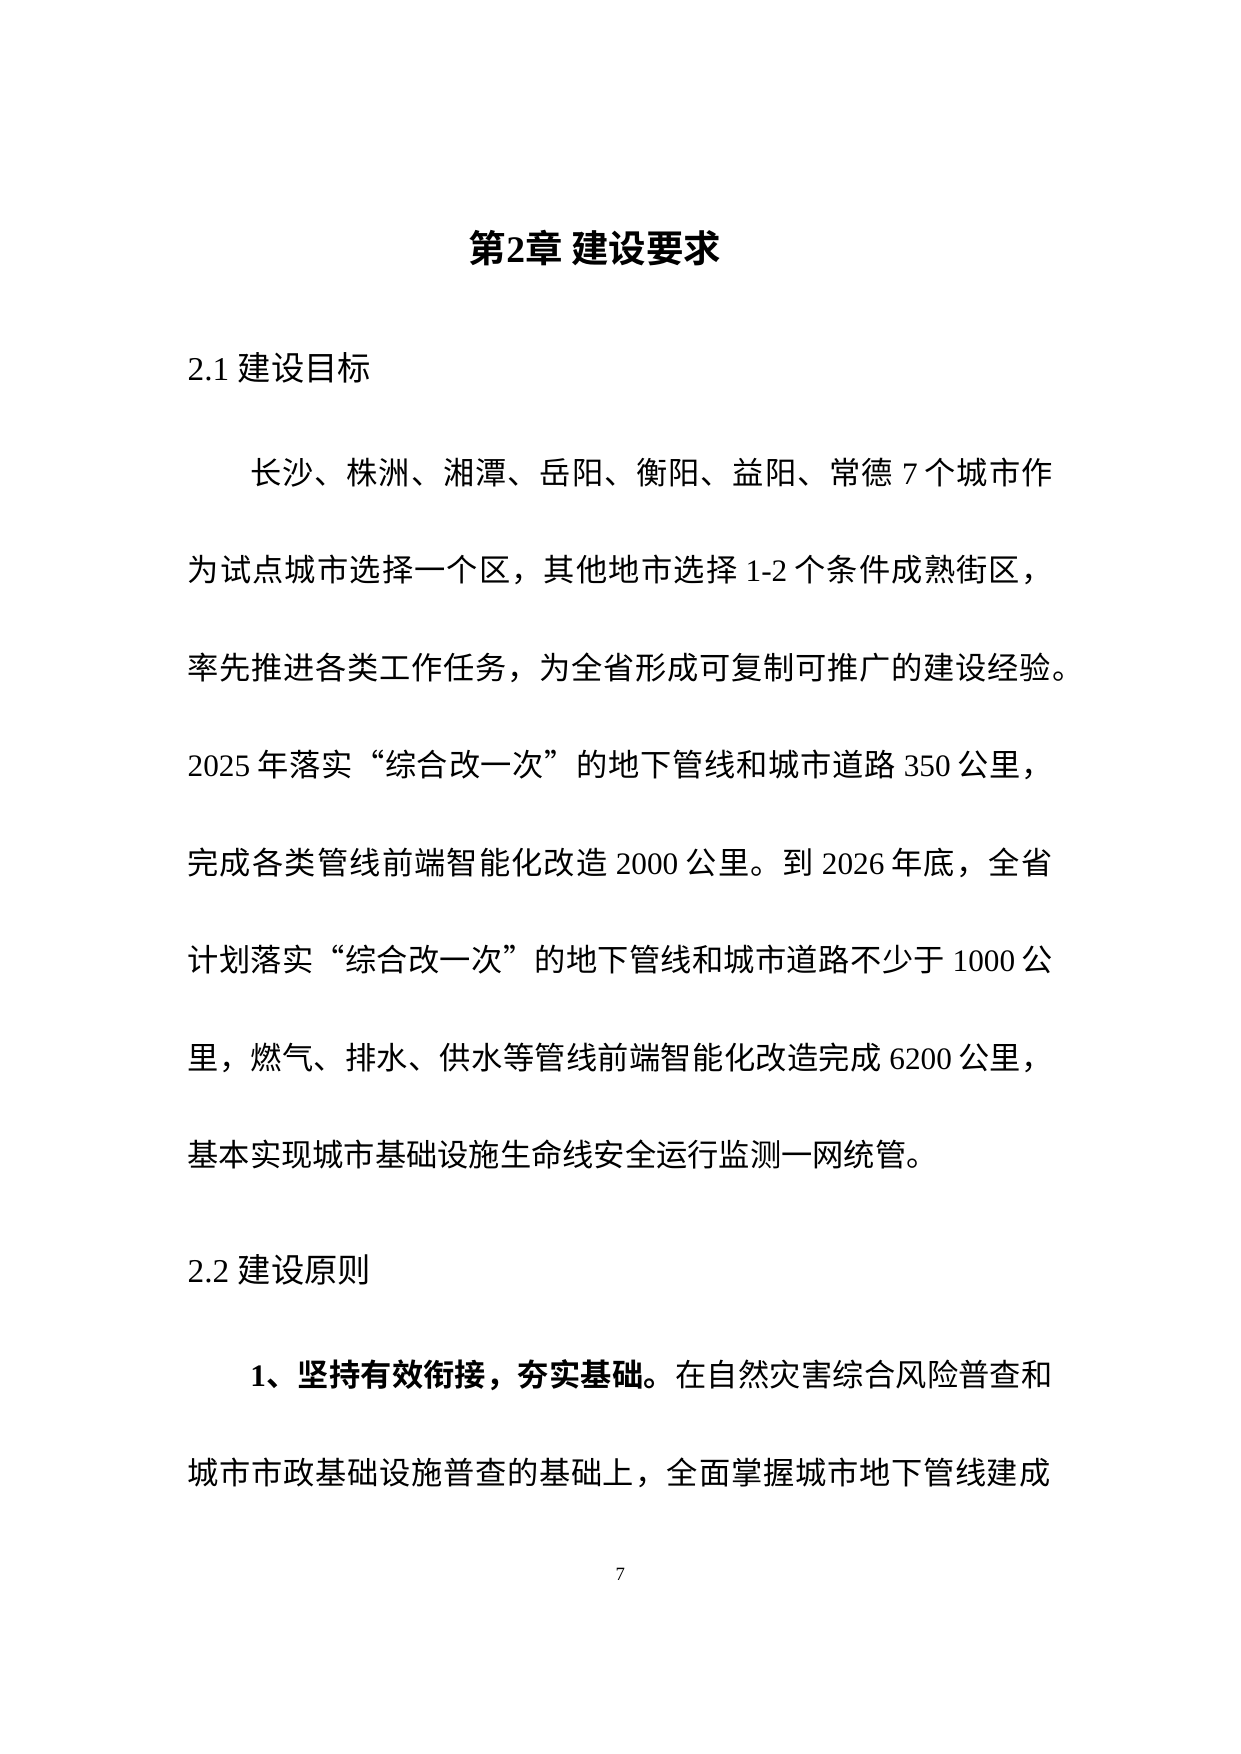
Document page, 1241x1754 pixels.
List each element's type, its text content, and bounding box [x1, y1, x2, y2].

subtitle 建设目标 [187, 333, 1053, 398]
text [187, 1341, 1053, 1503]
text 长沙、株洲、湘潭、岳阳、衡阳、益阳、常德7个城市作为试点城市选择一个区，其他地市选择1-2个条件成熟街区，率先推进各类工作任务，为全省形成可复制可推广的建设经验。2025年落实“综合改一次”的地下管线和城市道路350公里，完成各类管线前端智能化改造2000公里。到2026年底，全省计划落实“综合改一次”的地下管线和城市道路不少于1000公里，燃气、排水、供水等管线前端智能化改造完成6200公里，基本实现城市基础设施生命线安全运行监测一网统管。 [187, 438, 1053, 1186]
subtitle 建设要求 [187, 214, 1053, 279]
subtitle 建设原则 [187, 1235, 1053, 1300]
